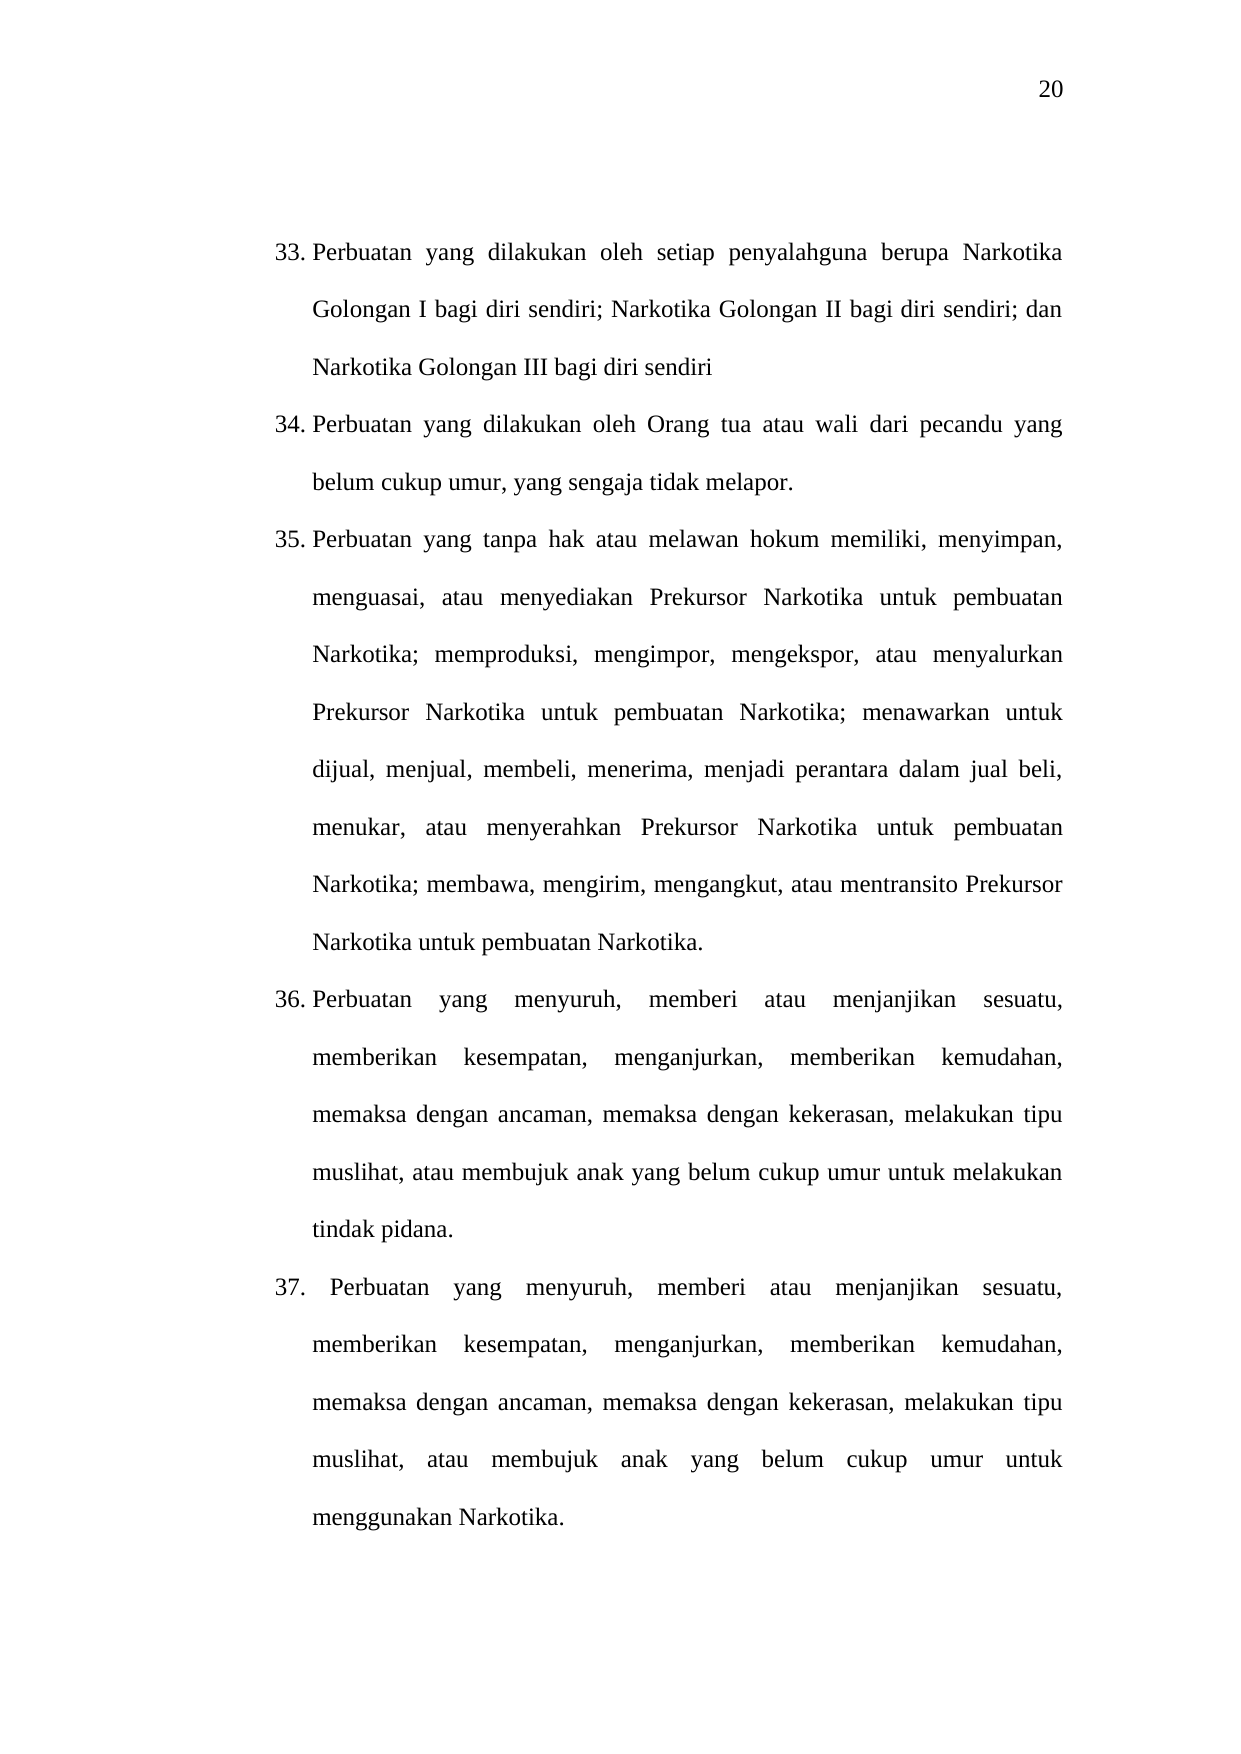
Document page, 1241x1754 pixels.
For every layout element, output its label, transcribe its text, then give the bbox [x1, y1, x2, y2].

text 34. Perbuatan yang dilakukan oleh Orang tua atau wali dari pecandu yang belum cukup umur, yang sengaja tidak melapor. [237, 409, 1063, 496]
text 37. Perbuatan yang menyuruh, memberi atau menjanjikan sesuatu, memberikan kesempatan, menganjurkan, memberikan kemudahan, memaksa dengan ancaman, memaksa dengan kekerasan, melakukan tipu muslihat, atau membujuk anak yang belum cukup umur untuk menggunakan Narkotika. [237, 1272, 1063, 1531]
text 33. Perbuatan yang dilakukan oleh setiap penyalahguna berupa Narkotika Golongan I bagi diri sendiri; Narkotika Golongan II bagi diri sendiri; dan Narkotika Golongan III bagi diri sendiri [237, 237, 1063, 381]
text 36. Perbuatan yang menyuruh, memberi atau menjanjikan sesuatu, memberikan kesempatan, menganjurkan, memberikan kemudahan, memaksa dengan ancaman, memaksa dengan kekerasan, melakukan tipu muslihat, atau membujuk anak yang belum cukup umur untuk melakukan tindak pidana. [237, 984, 1063, 1243]
text 35. Perbuatan yang tanpa hak atau melawan hokum memiliki, menyimpan, menguasai, atau menyediakan Prekursor Narkotika untuk pembuatan Narkotika; memproduksi, mengimpor, mengekspor, atau menyalurkan Prekursor Narkotika untuk pembuatan Narkotika; menawarkan untuk dijual, menjual, membeli, menerima, menjadi perantara dalam jual beli, menukar, atau menyerahkan Prekursor Narkotika untuk pembuatan Narkotika; membawa, mengirim, mengangkut, atau mentransito Prekursor Narkotika untuk pembuatan Narkotika. [237, 524, 1063, 956]
